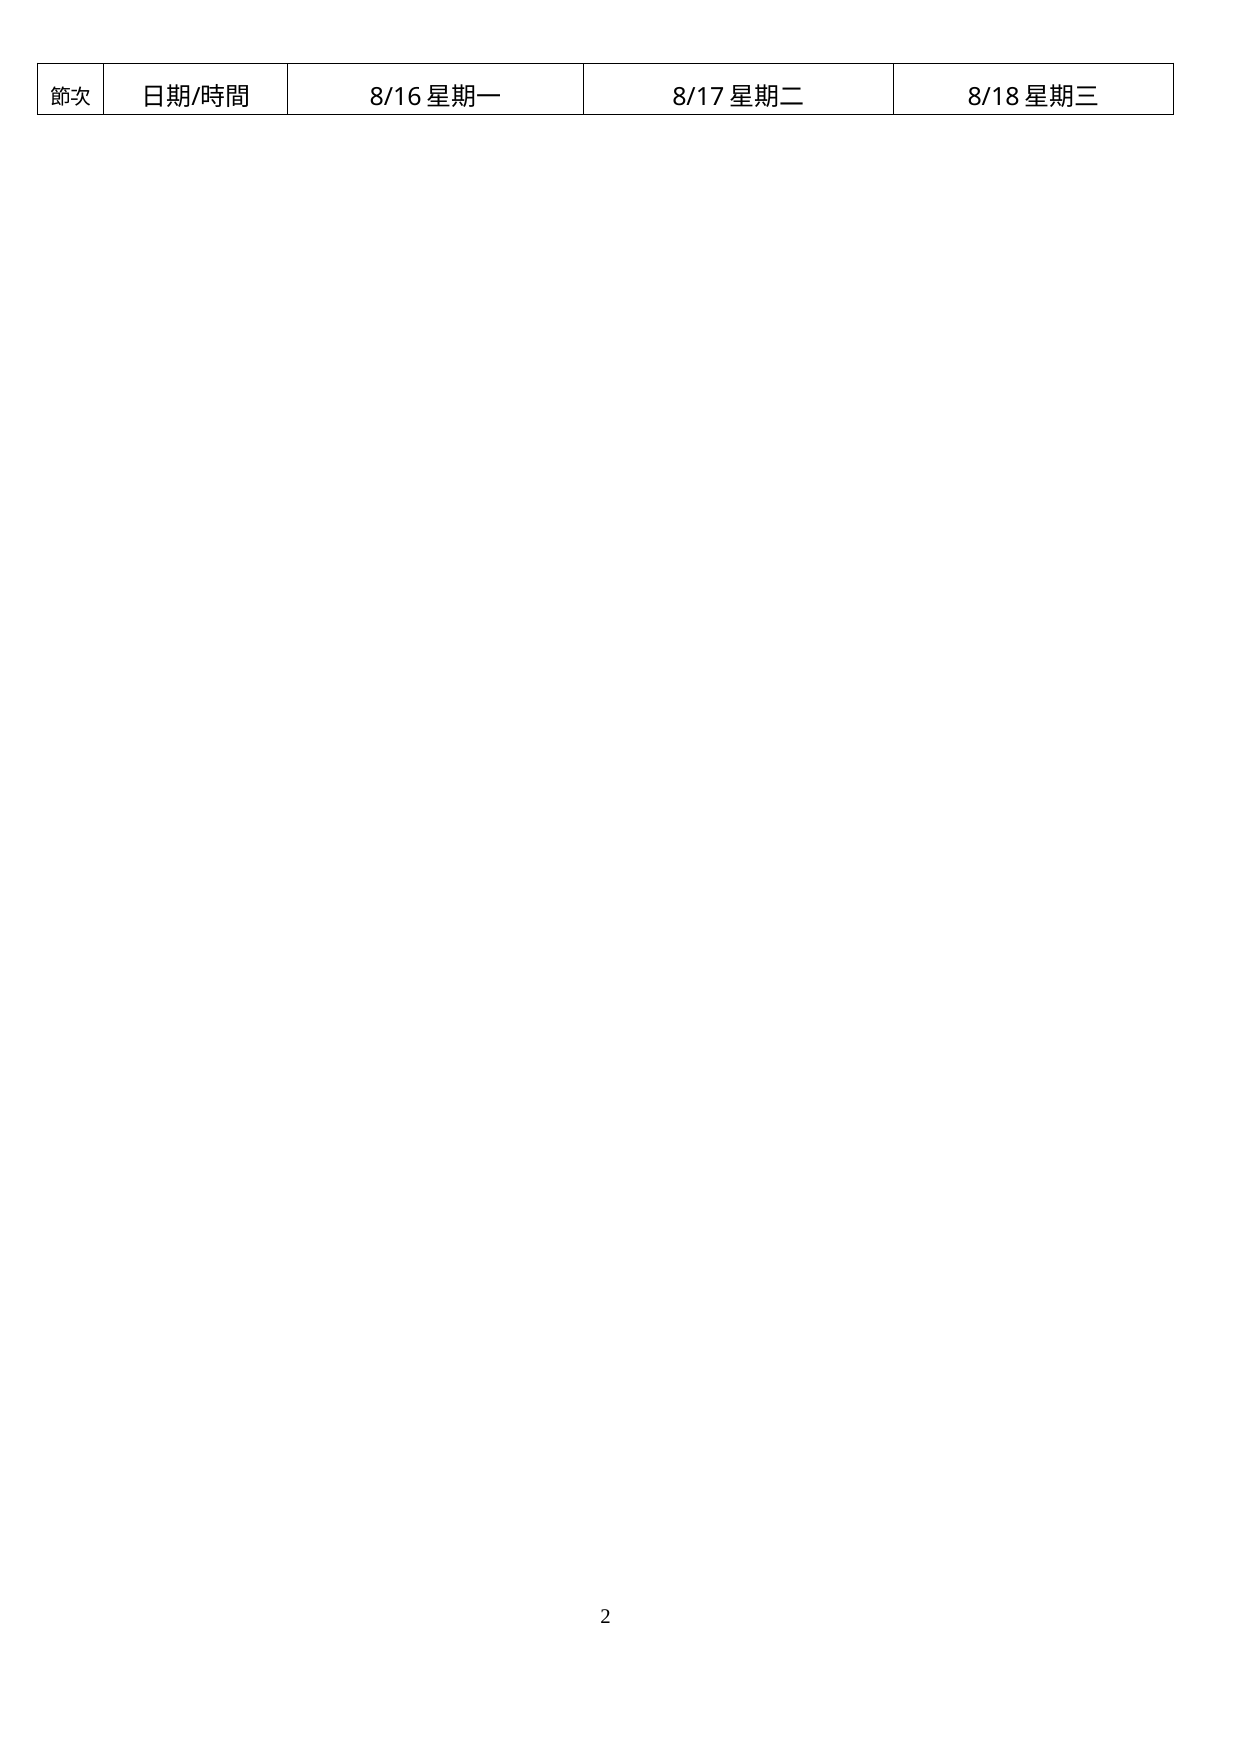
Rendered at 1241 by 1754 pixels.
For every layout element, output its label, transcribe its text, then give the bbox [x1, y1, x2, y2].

table_header 節次 [38, 64, 103, 114]
table_header 8/16星期一 [288, 64, 583, 114]
table_header 日期/時間 [104, 64, 287, 114]
table_header 8/17星期二 [584, 64, 893, 114]
table_header 8/18星期三 [894, 64, 1173, 114]
